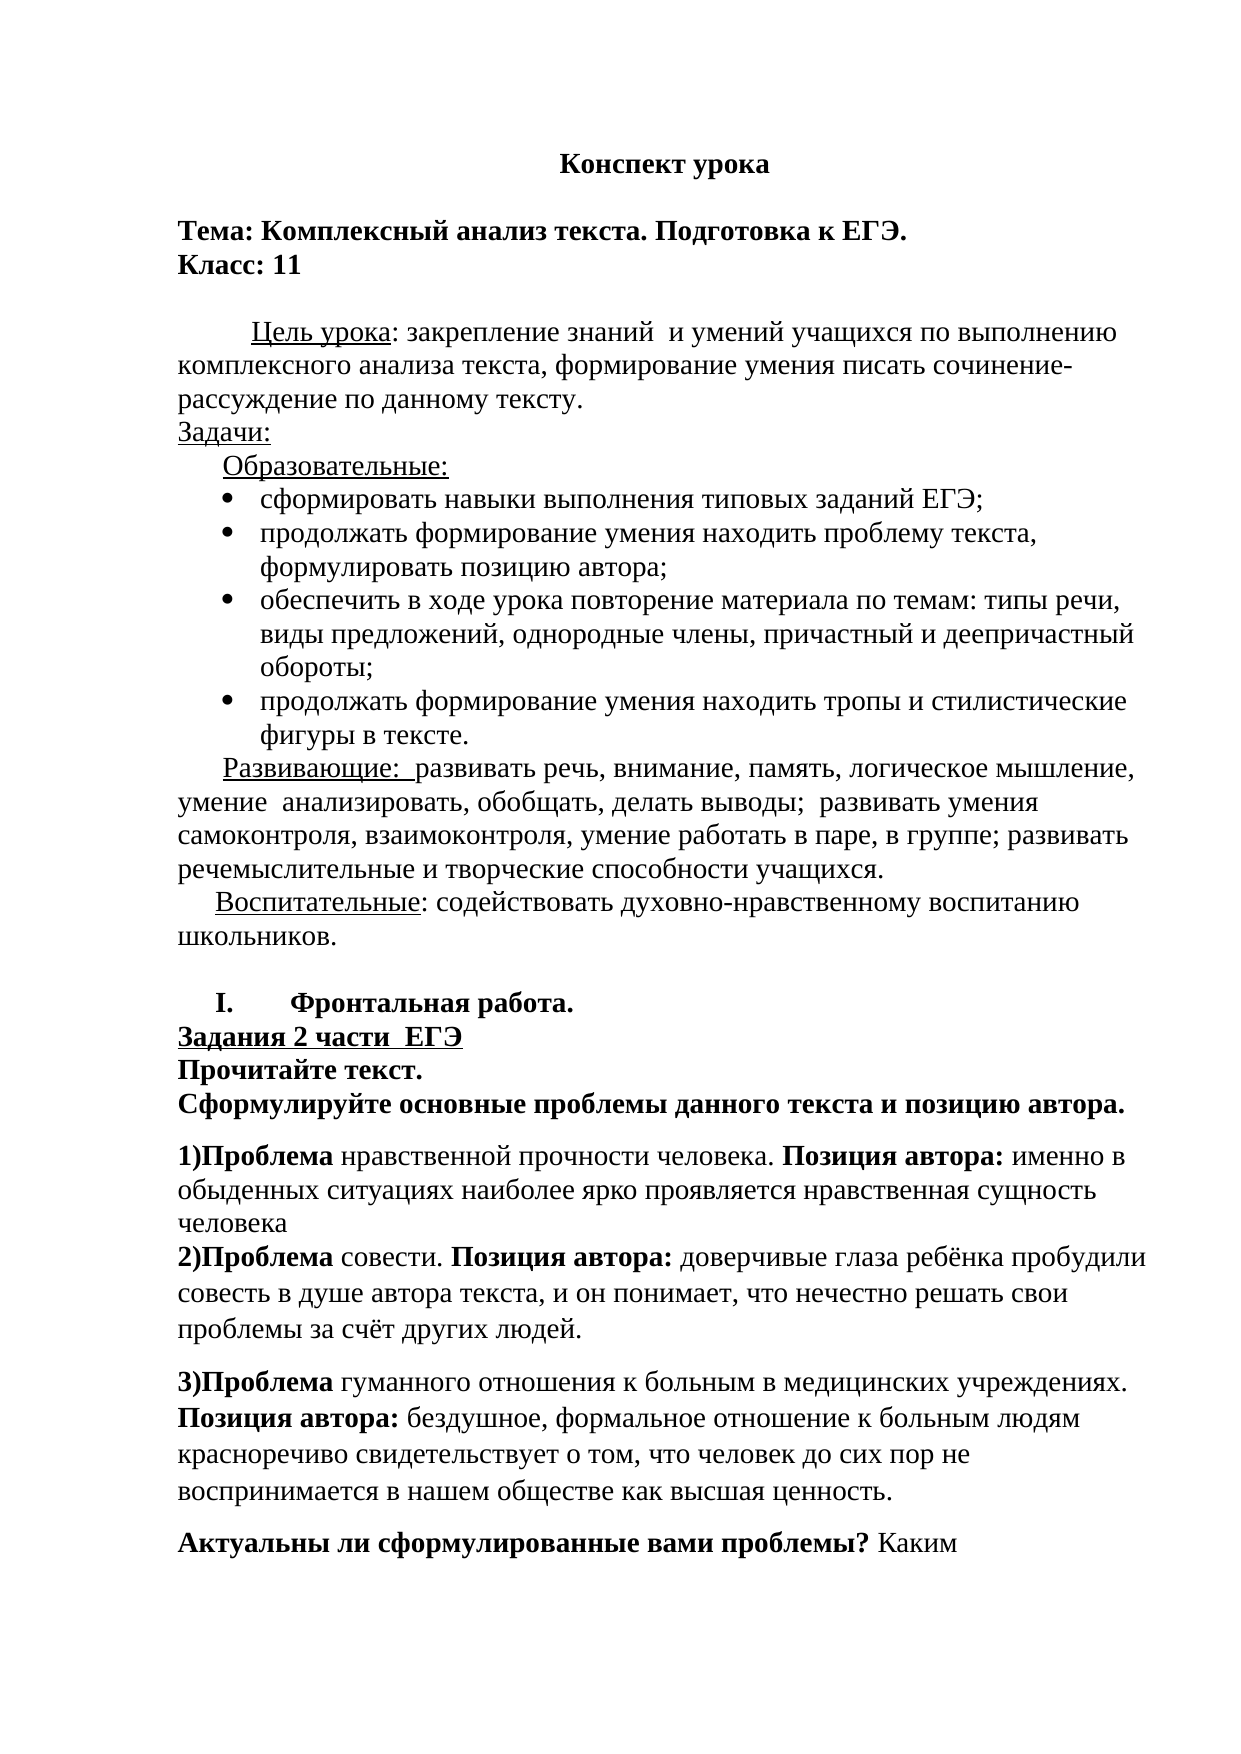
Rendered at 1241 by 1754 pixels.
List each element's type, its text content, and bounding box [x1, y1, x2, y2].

text Конспект урока [177, 146, 1152, 180]
list продолжать формирование умения находить проблему текста, формулировать позицию автора; [222, 515, 1152, 582]
text Тема: Комплексный анализ текста. Подготовка к ЕГЭ. [177, 213, 1152, 247]
text Сформулируйте основные проблемы данного текста и позицию автора. [177, 1086, 1152, 1119]
text Задачи: [177, 414, 1152, 448]
list Фронтальная работа. [215, 985, 1152, 1019]
text Класс: 11 [177, 247, 1152, 280]
list продолжать формирование умения находить тропы и стилистические фигуры в тексте. [222, 683, 1152, 750]
list сформировать навыки выполнения типовых заданий ЕГЭ; [222, 482, 1152, 515]
text Цель урока: закрепление знаний и умений учащихся по выполнению комплексного анализа текста, формирование умения писать сочинение-рассуждение по данному тексту. [177, 314, 1152, 414]
list обеспечить в ходе урока повторение материала по темам: типы речи, виды предложений, однородные члены, причастный и деепричастный обороты; [222, 582, 1152, 683]
text Задания 2 части ЕГЭ [177, 1019, 1152, 1052]
text Актуальны ли сформулированные вами проблемы? Каким [177, 1526, 1152, 1559]
text 2)Проблема совести. Позиция автора: доверчивые глаза ребёнка пробудили совесть в душе автора текста, и он понимает, что нечестно решать свои проблемы за счёт других людей. [177, 1239, 1152, 1345]
text Воспитательные: содействовать духовно-нравственному воспитанию школьников. [177, 884, 1152, 952]
text 3)Проблема гуманного отношения к больным в медицинских учреждениях. Позиция автора: бездушное, формальное отношение к больным людям красноречиво свидетельствует о том, что человек до сих пор не воспринимается в нашем обществе как высшая ценность. [177, 1364, 1152, 1506]
text Образовательные: [177, 448, 1152, 482]
text 1)Проблема нравственной прочности человека. Позиция автора: именно в обыденных ситуациях наиболее ярко проявляется нравственная сущность человека [177, 1138, 1152, 1239]
text Прочитайте текст. [177, 1052, 1152, 1086]
text Развивающие: развивать речь, внимание, память, логическое мышление, умение анализировать, обобщать, делать выводы; развивать умения самоконтроля, взаимоконтроля, умение работать в паре, в группе; развивать речемыслительные и творческие способности учащихся. [177, 750, 1152, 884]
